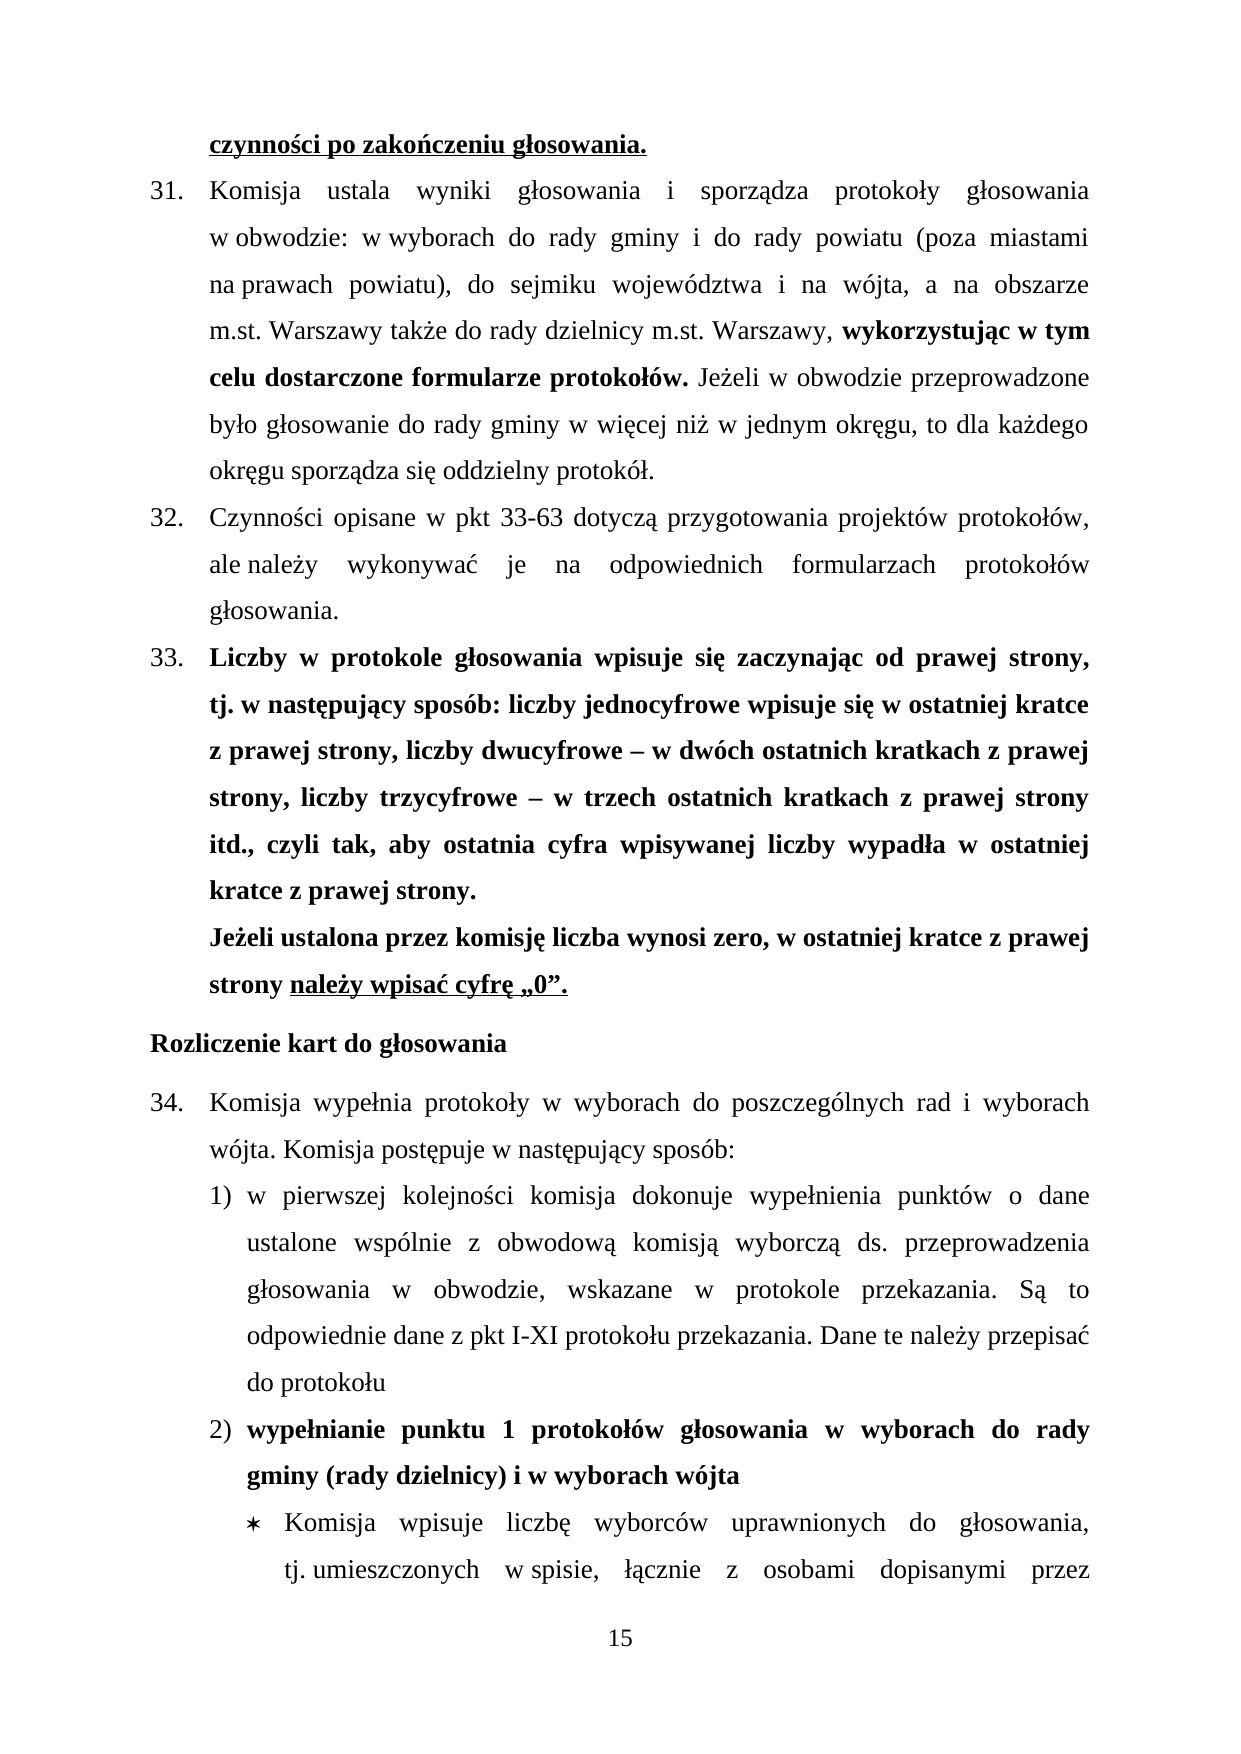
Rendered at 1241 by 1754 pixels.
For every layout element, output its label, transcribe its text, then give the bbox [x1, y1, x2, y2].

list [247, 1506, 1090, 1584]
text Rozliczenie kart do głosowania [150, 1027, 1090, 1058]
list Czynności opisane w pkt 33-63 dotyczą przygotowania projektów protokołów, ale należy wykonywać je na odpowiednich formularzach protokołów głosowania. [150, 501, 1090, 626]
list wypełnianie punktu 1 protokołów głosowania w wyborach do rady gminy (rady dzielnicy) i w wyborach wójta [209, 1413, 1090, 1491]
text Jeżeli ustalona przez komisję liczba wynosi zero, w ostatniej kratce z prawej strony należy wpisać cyfrę „0”. [209, 921, 1090, 999]
list Liczby w protokole głosowania wpisuje się zaczynając od prawej strony, tj. w następujący sposób: liczby jednocyfrowe wpisuje się w ostatniej kratce z prawej strony, liczby dwucyfrowe – w dwóch ostatnich kratkach z prawej strony, liczby trzycyfrowe – w trzech ostatnich kratkach z prawej strony itd., czyli tak, aby ostatnia cyfra wpisywanej liczby wypadła w ostatniej kratce z prawej strony. [150, 641, 1090, 906]
list Komisja wypełnia protokoły w wyborach do poszczególnych rad i wyborach wójta. Komisja postępuje w następujący sposób: [150, 1086, 1090, 1164]
list Komisja ustala wyniki głosowania i sporządza protokoły głosowania w obwodzie: w wyborach do rady gminy i do rady powiatu (poza miastami na prawach powiatu), do sejmiku województwa i na wójta, a na obszarze m.st. Warszawy także do rady dzielnicy m.st. Warszawy, wykorzystując w tym celu dostarczone formularze protokołów. Jeżeli w obwodzie przeprowadzone było głosowanie do rady gminy w więcej niż w jednym okręgu, to dla każdego okręgu sporządza się oddzielny protokół. [150, 174, 1090, 486]
list w pierwszej kolejności komisja dokonuje wypełnienia punktów o dane ustalone wspólnie z obwodową komisją wyborczą ds. przeprowadzenia głosowania w obwodzie, wskazane w protokole przekazania. Są to odpowiednie dane z pkt I-XI protokołu przekazania. Dane te należy przepisać do protokołu [209, 1179, 1090, 1397]
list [150, 128, 1090, 159]
